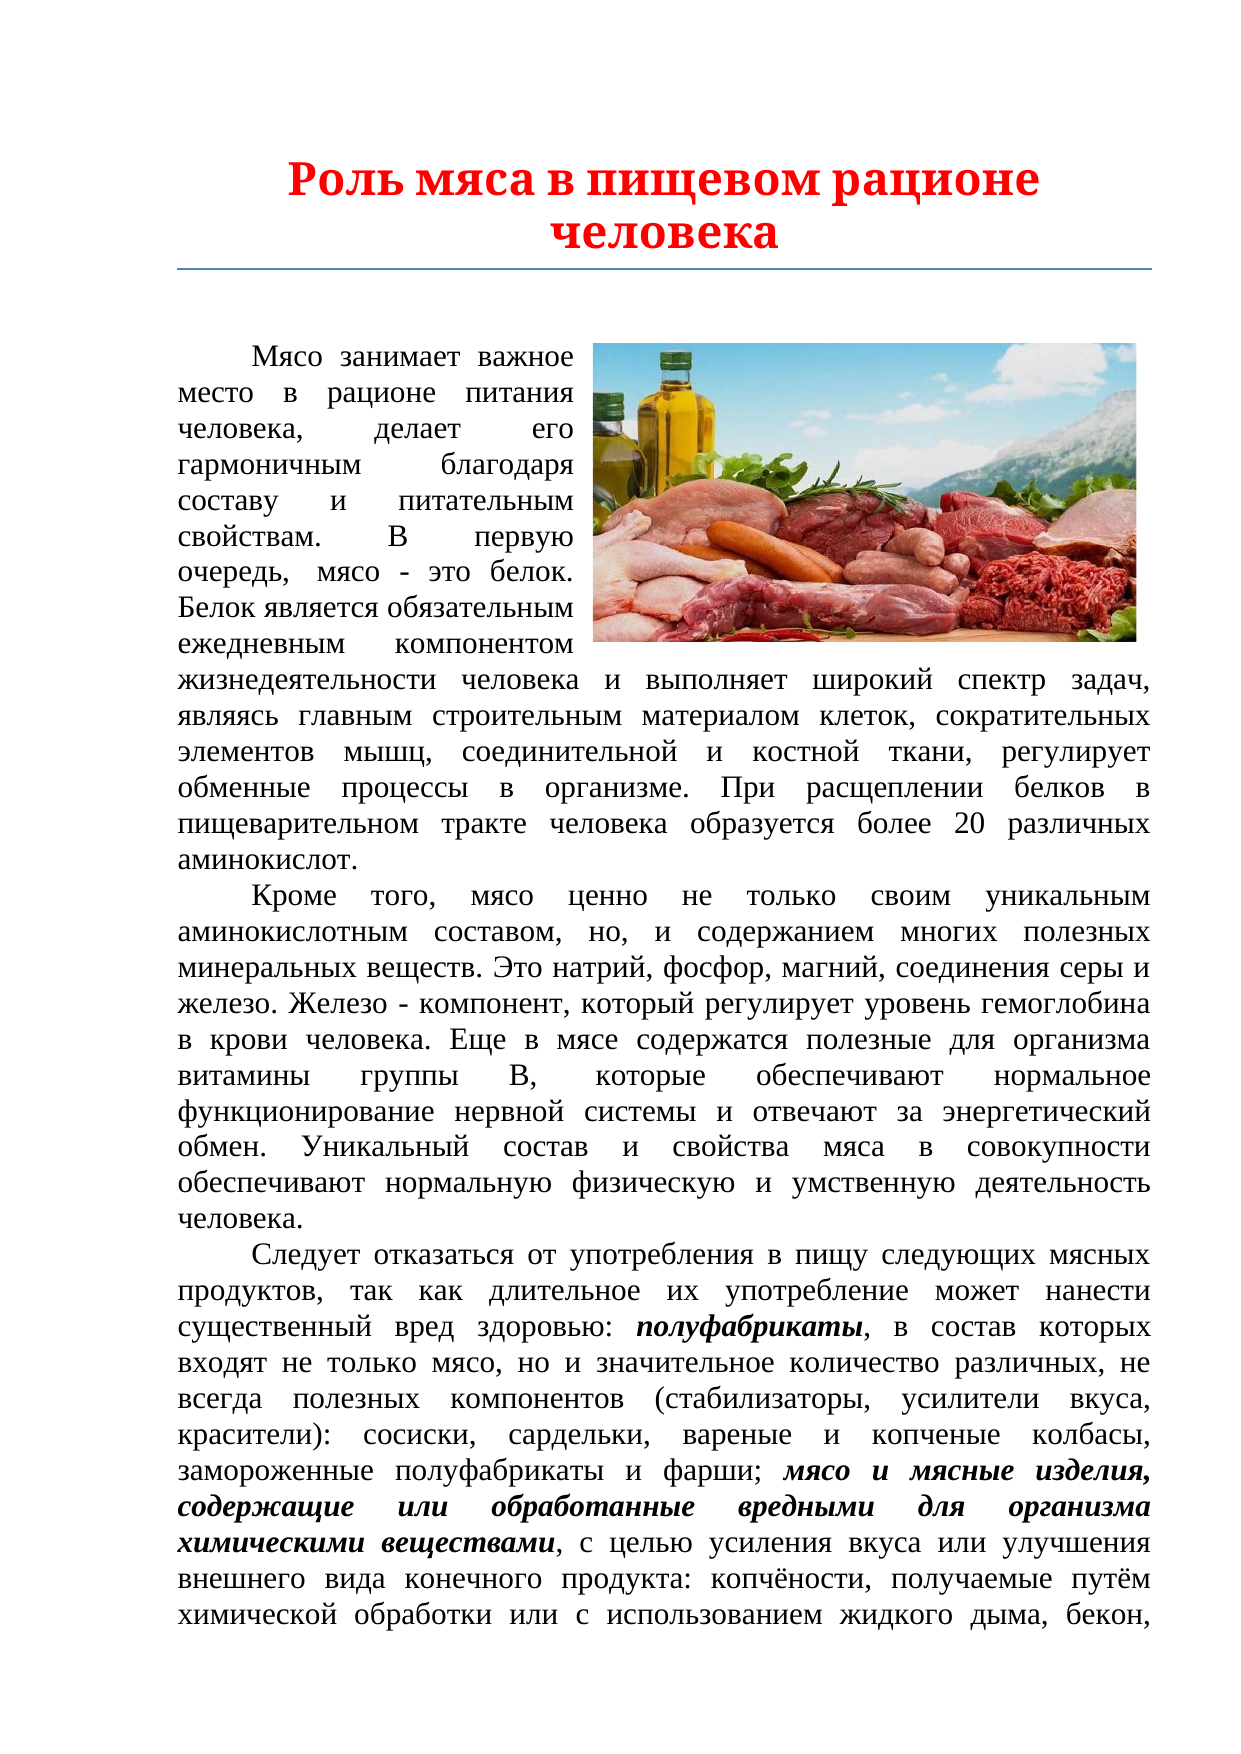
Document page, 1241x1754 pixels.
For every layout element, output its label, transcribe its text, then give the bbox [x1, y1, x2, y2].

picture [592, 343, 1137, 642]
title Роль мяса в пищевом рационе человека [177, 154, 1152, 268]
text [177, 1236, 1152, 1631]
text Кроме того, мясо ценно не только своим уникальным аминокислотным составом, но, и содержанием многих полезных минеральных веществ. Это натрий, фосфор, магний, соединения серы и железо. Железо - компонент, который регулирует уровень гемоглобина в крови человека. Еще в мясе содержатся полезные для организма витамины группы В, которые обеспечивают нормальное функционирование нервной системы и отвечают за энергетический обмен. Уникальный состав и свойства мяса в совокупности обеспечивают нормальную физическую и умственную деятельность человека. [177, 876, 1152, 1236]
